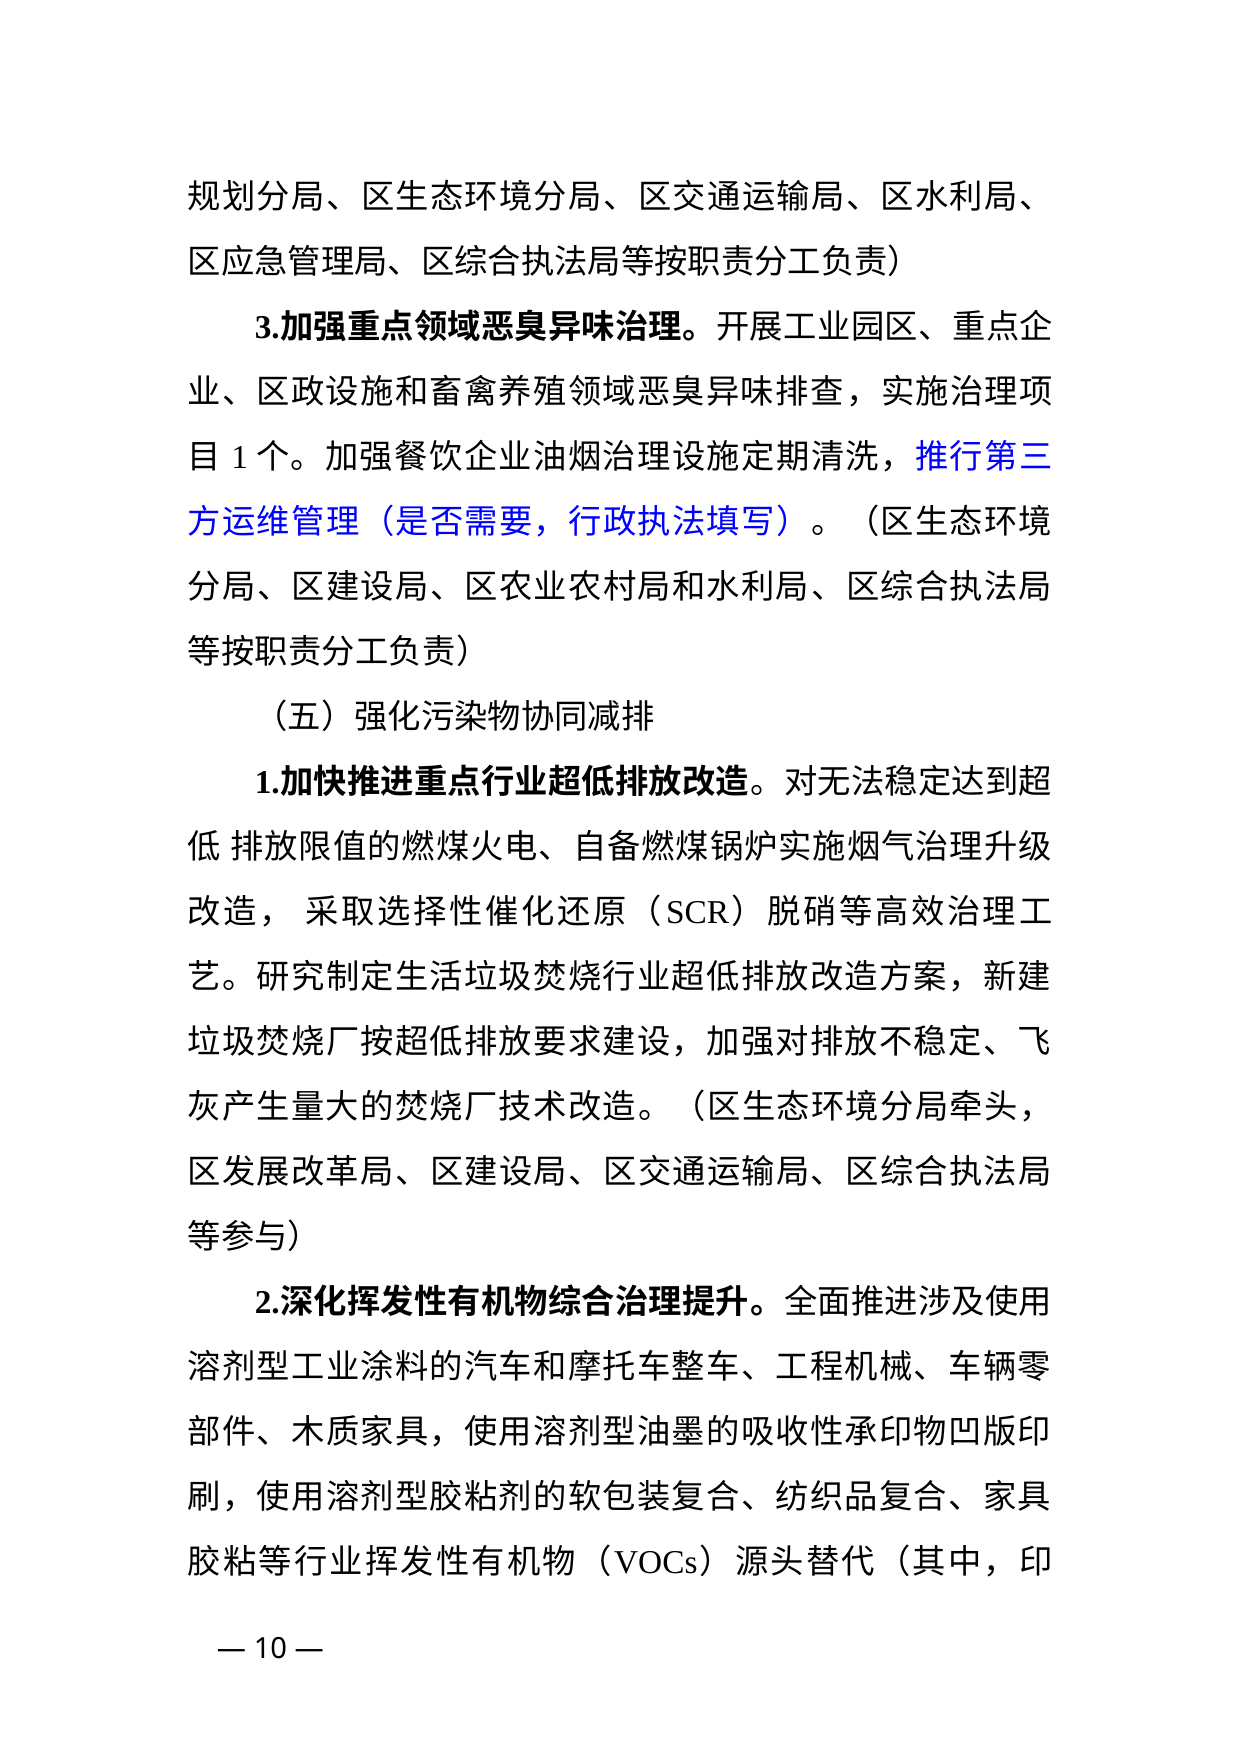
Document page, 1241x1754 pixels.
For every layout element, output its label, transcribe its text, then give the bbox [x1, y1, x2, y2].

text 3.加强重点领域恶臭异味治理。开展工业园区、重点企业、区政设施和畜禽养殖领域恶臭异味排查，实施治理项目 1个。加强餐饮企业油烟治理设施定期清洗，推行第三方运维管理（是否需要，行政执法填写）。（区生态环境分局、区建设局、区农业农村局和水利局、区综合执法局等按职责分工负责） [187, 292, 1053, 682]
text （五）强化污染物协同减排 [187, 682, 1053, 747]
text 1.加快推进重点行业超低排放改造。对无法稳定达到超低 排放限值的燃煤火电、自备燃煤锅炉实施烟气治理升级改造， 采取选择性催化还原（SCR）脱硝等高效治理工艺。研究制定生活垃圾焚烧行业超低排放改造方案，新建垃圾焚烧厂按超低排放要求建设，加强对排放不稳定、飞灰产生量大的焚烧厂技术改造。（区生态环境分局牵头，区发展改革局、区建设局、区交通运输局、区综合执法局等参与） [187, 747, 1053, 1267]
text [187, 162, 1053, 292]
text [187, 1267, 1053, 1592]
